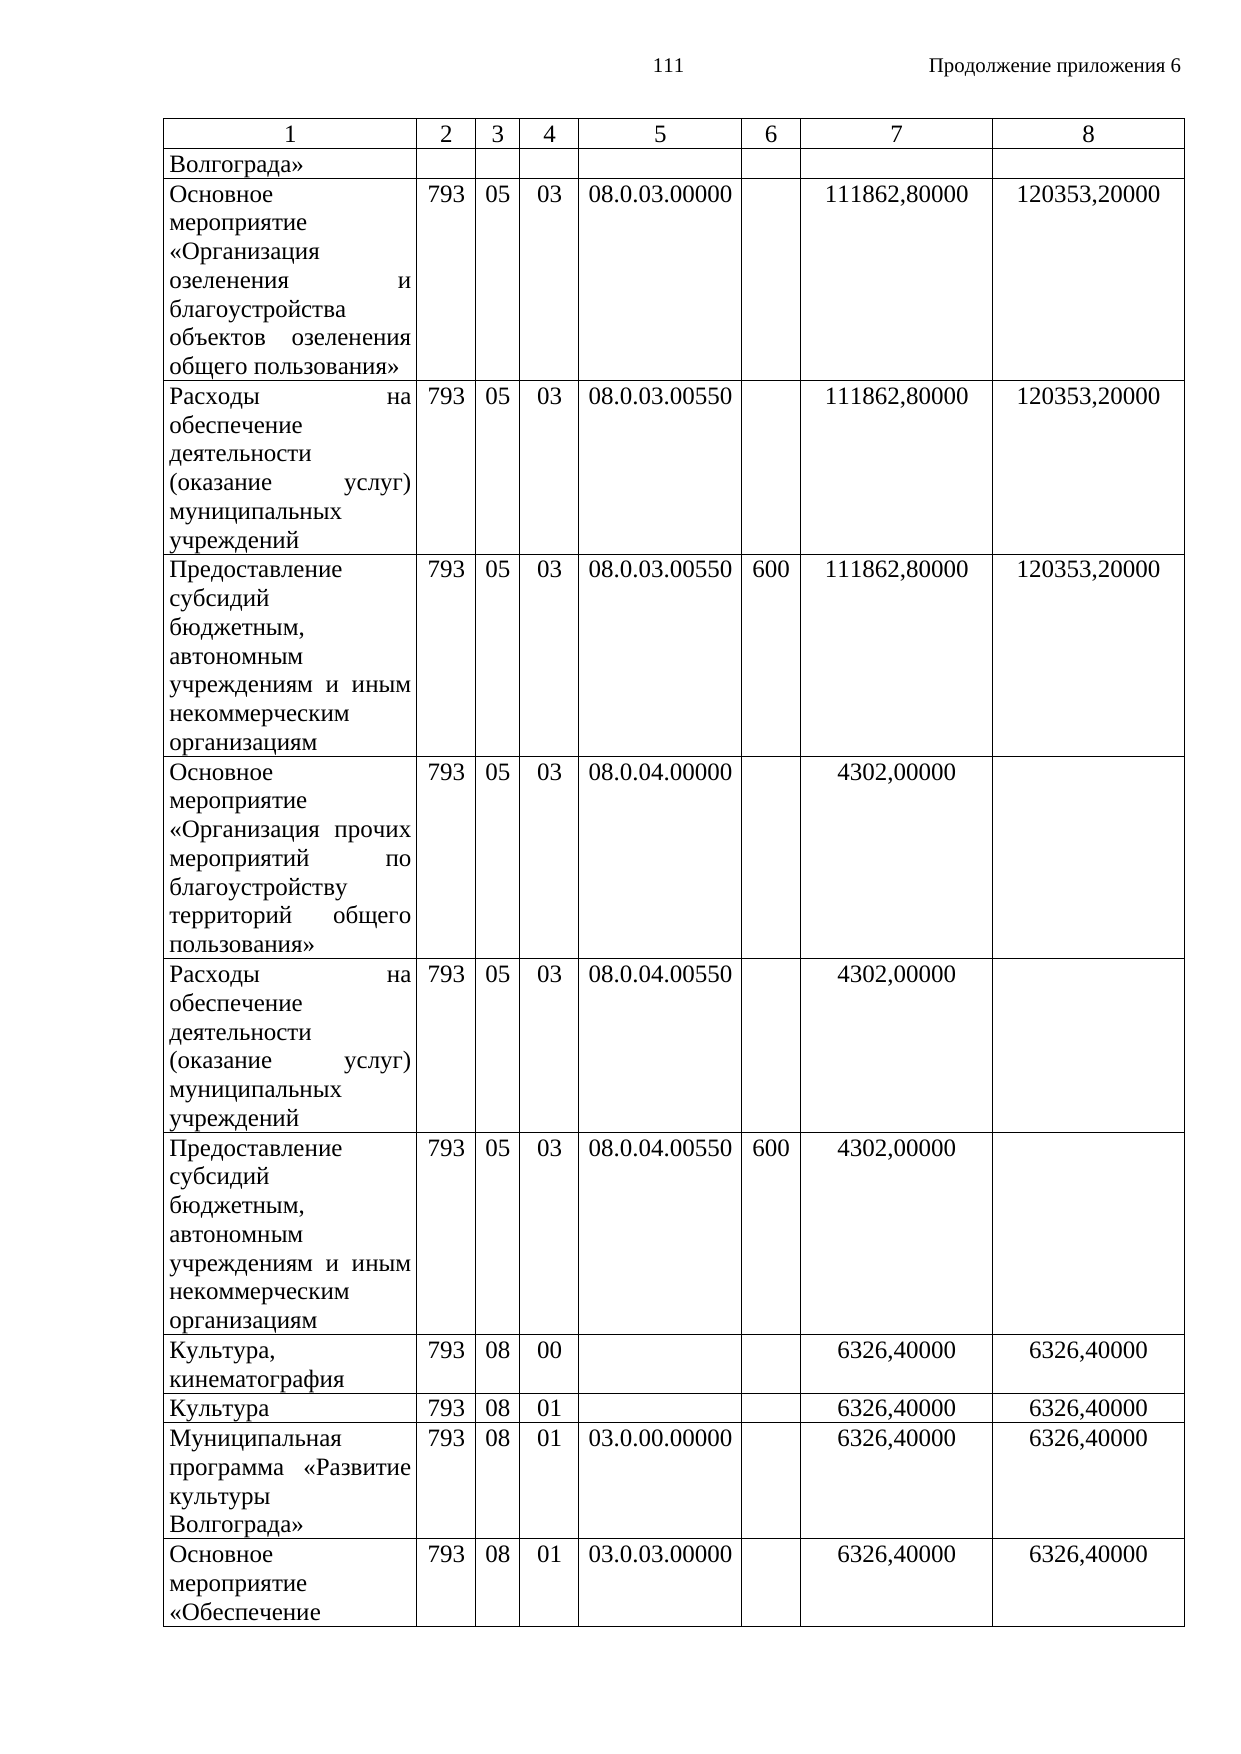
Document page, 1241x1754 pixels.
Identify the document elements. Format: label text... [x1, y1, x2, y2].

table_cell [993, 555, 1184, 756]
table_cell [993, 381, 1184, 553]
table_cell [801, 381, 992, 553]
table_header 1 [164, 119, 416, 148]
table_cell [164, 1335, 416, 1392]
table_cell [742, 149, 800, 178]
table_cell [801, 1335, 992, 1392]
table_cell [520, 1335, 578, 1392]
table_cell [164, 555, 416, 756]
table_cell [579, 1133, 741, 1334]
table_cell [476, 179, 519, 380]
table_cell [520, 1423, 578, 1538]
table_header 6 [742, 119, 800, 148]
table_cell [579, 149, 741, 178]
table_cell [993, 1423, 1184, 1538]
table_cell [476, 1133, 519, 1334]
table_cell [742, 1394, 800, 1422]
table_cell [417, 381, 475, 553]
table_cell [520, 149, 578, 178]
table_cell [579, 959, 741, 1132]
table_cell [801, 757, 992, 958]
table_header 5 [579, 119, 741, 148]
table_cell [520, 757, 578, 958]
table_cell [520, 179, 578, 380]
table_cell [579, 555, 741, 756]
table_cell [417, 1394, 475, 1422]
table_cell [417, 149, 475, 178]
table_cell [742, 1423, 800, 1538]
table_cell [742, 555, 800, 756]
table_header 3 [476, 119, 519, 148]
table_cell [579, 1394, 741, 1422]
table_header 7 [801, 119, 992, 148]
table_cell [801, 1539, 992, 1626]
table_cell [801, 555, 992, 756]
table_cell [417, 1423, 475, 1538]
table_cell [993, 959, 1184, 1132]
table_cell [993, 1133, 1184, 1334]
table_header 4 [520, 119, 578, 148]
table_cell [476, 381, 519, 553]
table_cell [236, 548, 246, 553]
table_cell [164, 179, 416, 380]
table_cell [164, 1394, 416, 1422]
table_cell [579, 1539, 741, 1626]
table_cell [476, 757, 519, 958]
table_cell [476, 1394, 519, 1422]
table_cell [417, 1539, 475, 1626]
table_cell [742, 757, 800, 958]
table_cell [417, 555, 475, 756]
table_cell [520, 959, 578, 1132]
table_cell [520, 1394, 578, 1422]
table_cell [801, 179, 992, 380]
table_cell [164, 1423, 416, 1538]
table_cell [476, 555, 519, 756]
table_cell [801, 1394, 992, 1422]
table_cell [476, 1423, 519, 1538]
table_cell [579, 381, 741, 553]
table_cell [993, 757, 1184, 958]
table_header 2 [417, 119, 475, 148]
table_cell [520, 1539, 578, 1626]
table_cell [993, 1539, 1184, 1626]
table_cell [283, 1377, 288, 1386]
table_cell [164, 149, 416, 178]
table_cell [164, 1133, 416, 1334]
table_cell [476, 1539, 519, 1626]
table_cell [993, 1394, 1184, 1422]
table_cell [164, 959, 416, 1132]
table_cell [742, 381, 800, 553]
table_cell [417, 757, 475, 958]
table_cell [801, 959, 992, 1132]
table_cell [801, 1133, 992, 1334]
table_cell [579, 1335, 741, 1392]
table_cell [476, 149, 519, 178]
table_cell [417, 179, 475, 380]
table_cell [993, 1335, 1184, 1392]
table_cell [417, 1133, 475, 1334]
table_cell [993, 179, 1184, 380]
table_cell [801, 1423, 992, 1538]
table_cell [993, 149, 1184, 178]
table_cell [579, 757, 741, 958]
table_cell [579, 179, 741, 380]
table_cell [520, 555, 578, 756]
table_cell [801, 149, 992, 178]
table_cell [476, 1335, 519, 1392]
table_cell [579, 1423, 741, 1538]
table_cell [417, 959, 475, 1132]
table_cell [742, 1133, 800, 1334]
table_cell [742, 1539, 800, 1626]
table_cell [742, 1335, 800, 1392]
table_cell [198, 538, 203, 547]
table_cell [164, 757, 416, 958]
table_header 8 [993, 119, 1184, 148]
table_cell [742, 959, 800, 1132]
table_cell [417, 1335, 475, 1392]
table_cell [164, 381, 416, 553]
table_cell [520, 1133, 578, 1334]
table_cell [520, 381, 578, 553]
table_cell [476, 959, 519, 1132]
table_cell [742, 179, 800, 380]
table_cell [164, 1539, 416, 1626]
